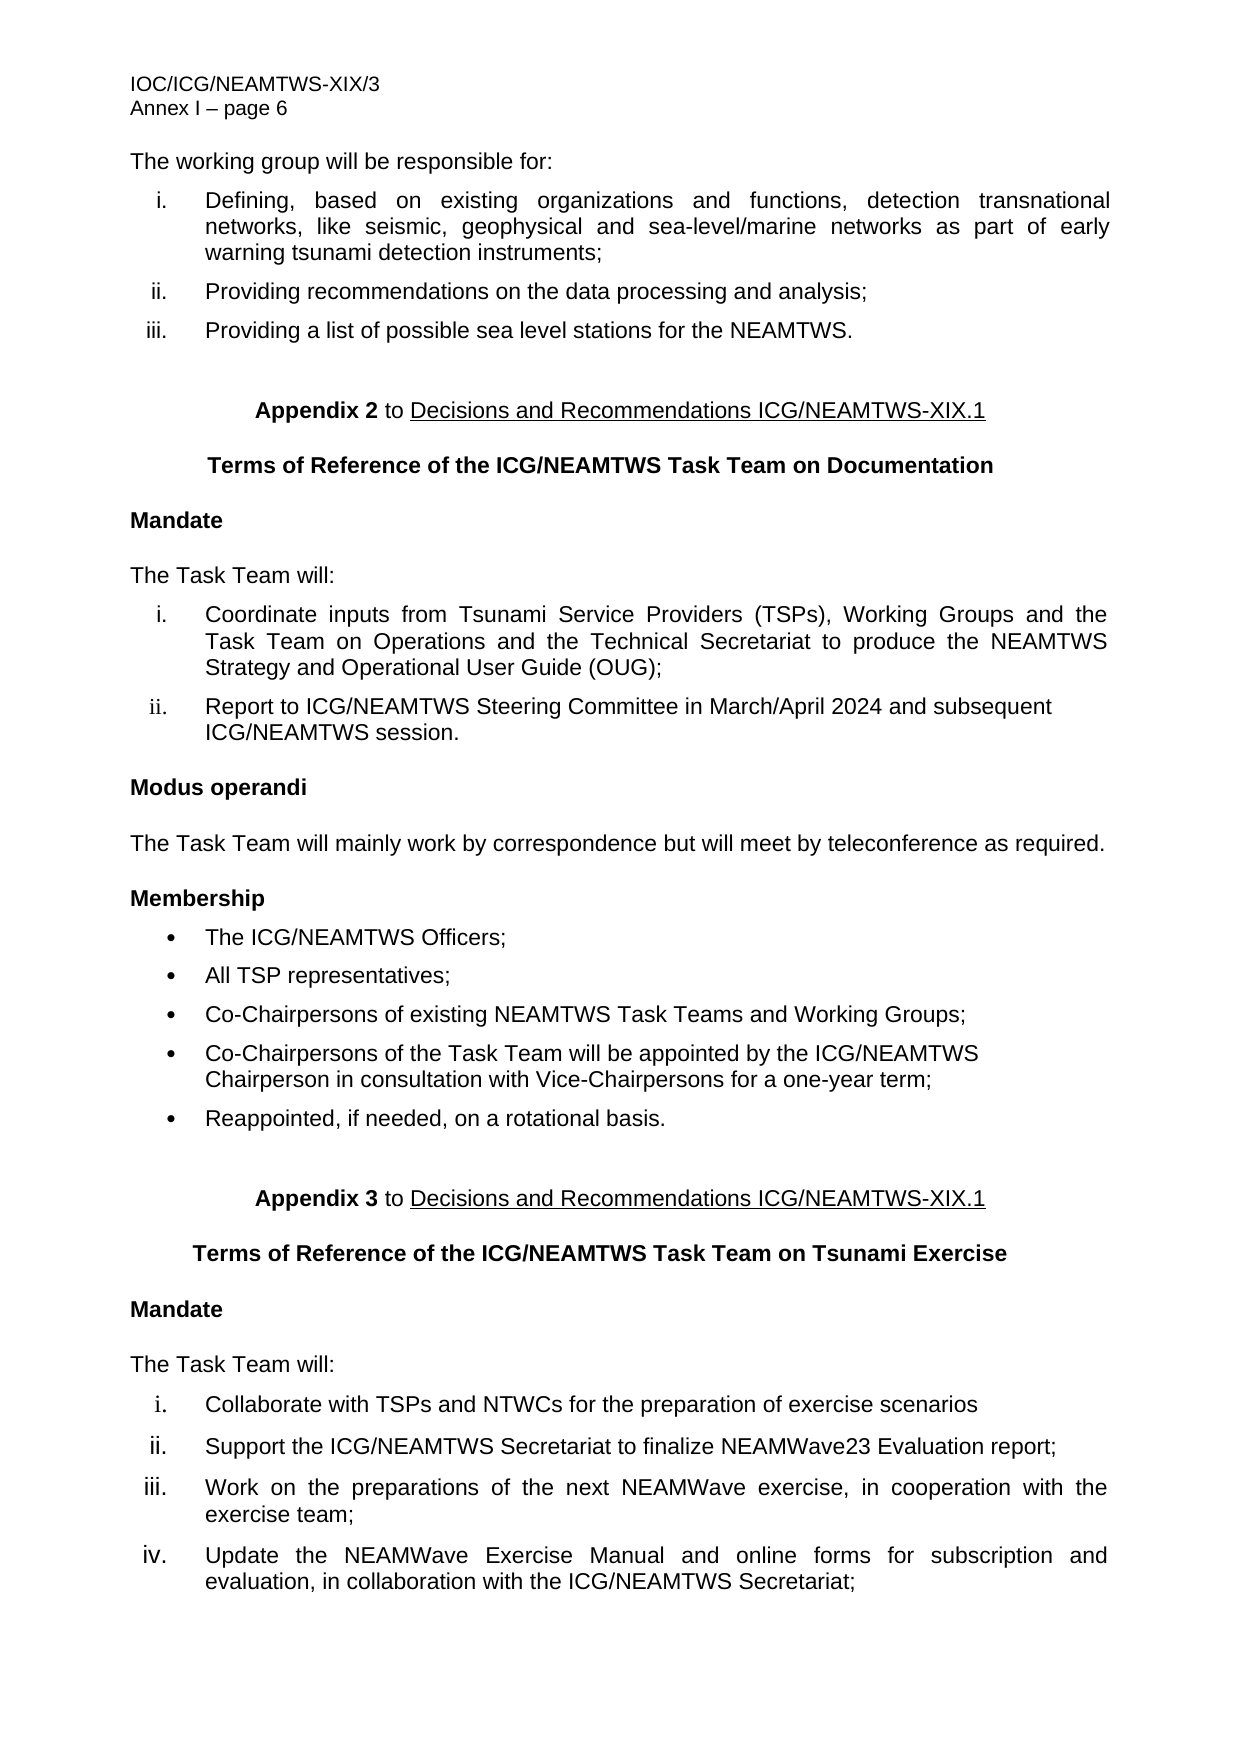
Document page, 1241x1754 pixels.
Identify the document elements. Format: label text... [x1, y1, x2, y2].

list Reappointed, if needed, on a rotational basis. [167, 1105, 1110, 1132]
list Providing a list of possible sea level stations for the NEAMTWS. [167, 317, 1110, 343]
text Terms of Reference of the ICG/NEAMTWS Task Team on Documentation [207, 452, 1110, 478]
list Co-Chairpersons of existing NEAMTWS Task Teams and Working Groups; [167, 1001, 1110, 1027]
text Appendix 3 to Decisions and Recommendations ICG/NEAMTWS-XIX.1 [130, 1185, 1110, 1212]
list Work on the preparations of the next NEAMWave exercise, in cooperation with the exercise team; [167, 1472, 1108, 1527]
list Support the ICG/NEAMTWS Secretariat to finalize NEAMWave23 Evaluation report; [167, 1431, 1108, 1459]
list Co-Chairpersons of the Task Team will be appointed by the ICG/NEAMTWS Chairperson in consultation with Vice-Chairpersons for a one-year term; [167, 1040, 1108, 1093]
text Modus operandi [130, 774, 1110, 801]
list Update the NEAMWave Exercise Manual and online forms for subscription and evaluation, in collaboration with the ICG/NEAMTWS Secretariat; [167, 1539, 1108, 1595]
text Appendix 2 to Decisions and Recommendations ICG/NEAMTWS-XIX.1 [130, 397, 1110, 423]
text The working group will be responsible for: [130, 148, 1110, 174]
list Coordinate inputs from Tsunami Service Providers (TSPs), Working Groups and the Task Team on Operations and the Technical Secretariat to produce the NEAMTWS Strategy and Operational User Guide (OUG); [167, 601, 1108, 680]
text The Task Team will: [130, 1351, 1110, 1377]
list Collaborate with TSPs and NTWCs for the preparation of exercise scenarios [167, 1389, 1110, 1418]
list Report to ICG/NEAMTWS Steering Committee in March/April 2024 and subsequent ICG/NEAMTWS session. [167, 693, 1110, 746]
list Defining, based on existing organizations and functions, detection transnational networks, like seismic, geophysical and sea-level/marine networks as part of early warning tsunami detection instruments; [167, 187, 1110, 266]
text Mandate [130, 1296, 1110, 1322]
list All TSP representatives; [167, 962, 1110, 989]
text Mandate [130, 507, 1110, 534]
text Terms of Reference of the ICG/NEAMTWS Task Team on Tsunami Exercise [192, 1240, 1110, 1267]
text Membership [130, 884, 1110, 911]
text The Task Team will mainly work by correspondence but will meet by teleconference as required. [130, 829, 1108, 856]
list Providing recommendations on the data processing and analysis; [167, 278, 1110, 304]
text The Task Team will: [130, 562, 1110, 589]
list The ICG/NEAMTWS Officers; [167, 923, 1110, 950]
